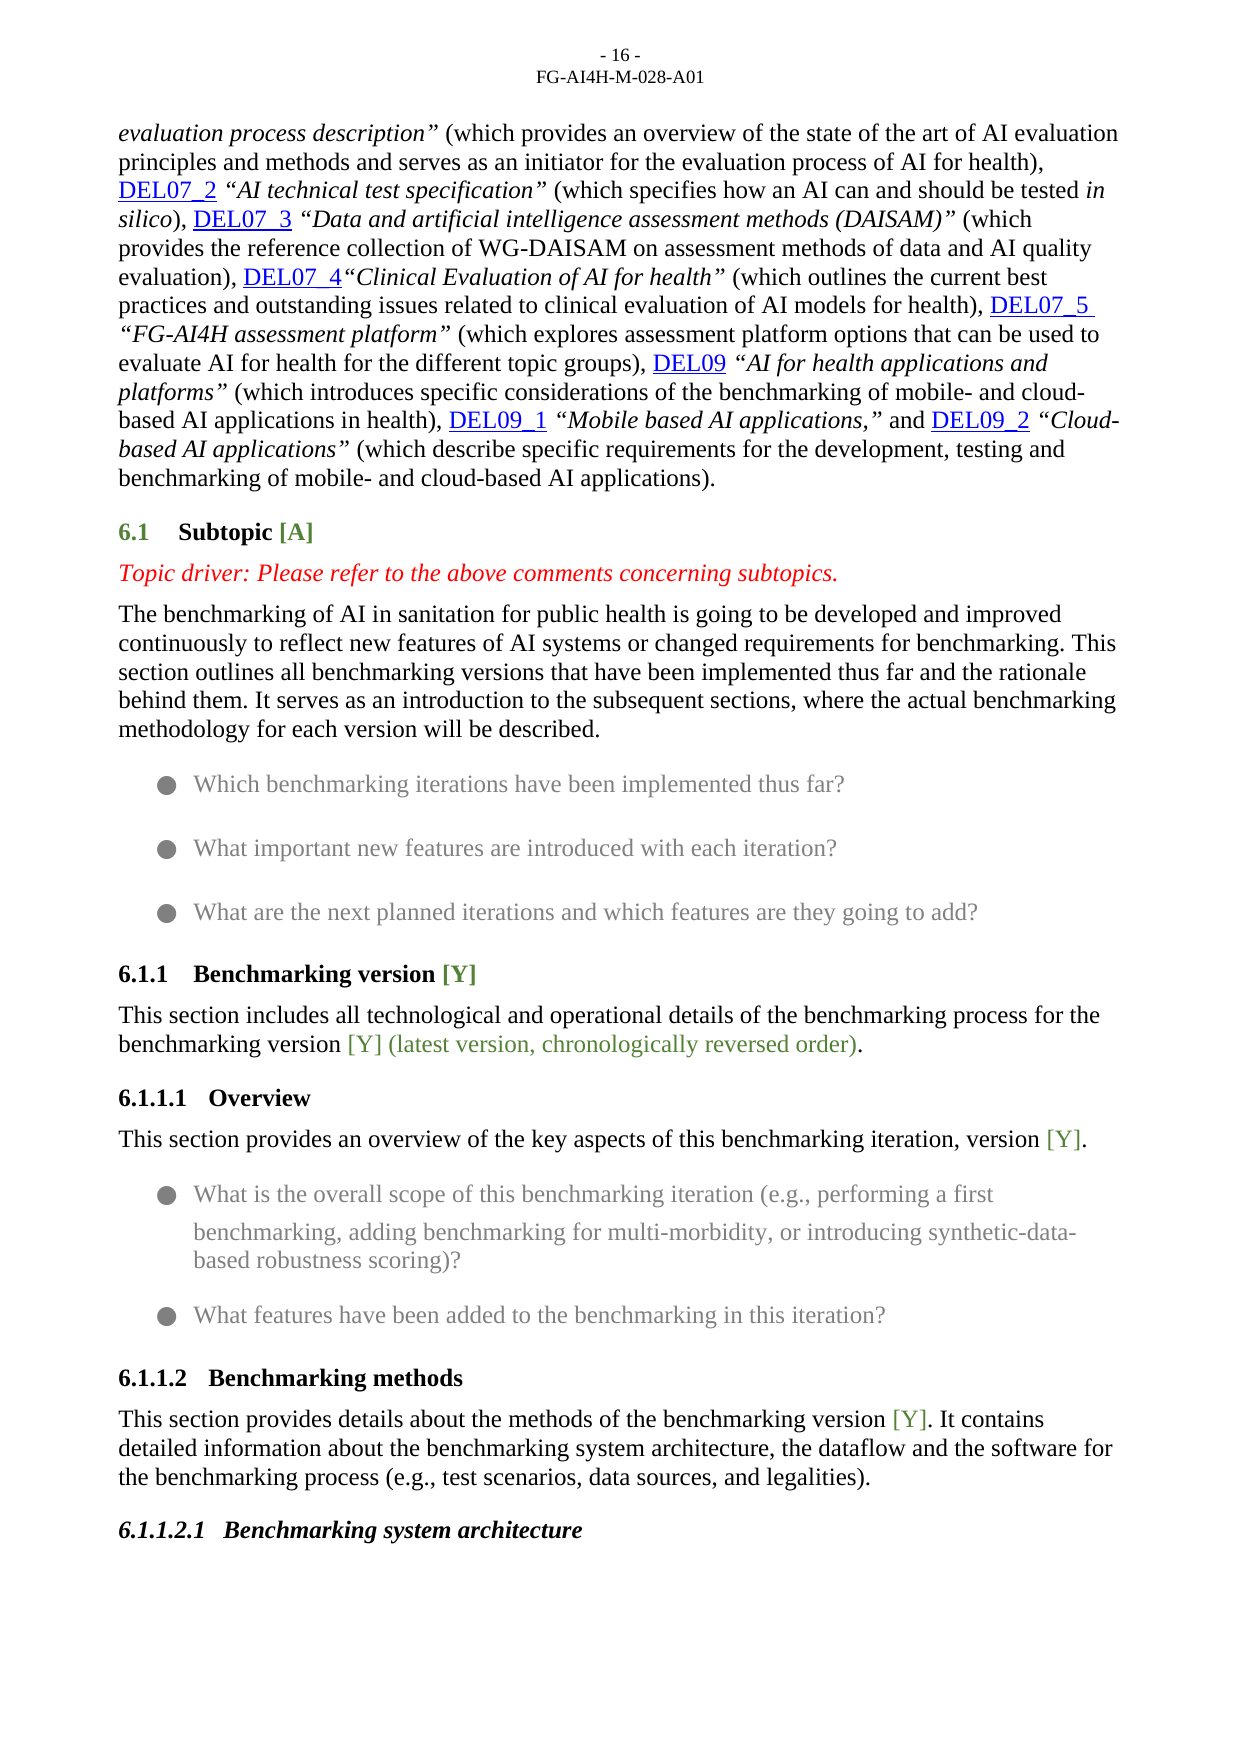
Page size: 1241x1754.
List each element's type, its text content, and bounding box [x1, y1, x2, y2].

text This section includes all technological and operational details of the benchmarking process for the benchmarking version [Y] (latest version, chronologically reversed order). [118, 1001, 1122, 1058]
list What important new features are introduced with each iteration? [156, 819, 1122, 871]
subtitle Benchmarking system architecture [118, 1516, 1122, 1544]
list What is the overall scope of this benchmarking iteration (e.g., performing a first benchmarking, adding benchmarking for multi-morbidity, or introducing synthetic-data-based robustness scoring)? [156, 1166, 1122, 1274]
text The benchmarking of AI in sanitation for public health is going to be developed and improved continuously to reflect new features of AI systems or changed requirements for benchmarking. This section outlines all benchmarking versions that have been implemented thus far and the rationale behind them. It serves as an introduction to the subsequent sections, where the actual benchmarking methodology for each version will be described. [118, 599, 1122, 743]
text Topic driver: Please refer to the above comments concerning subtopics. [118, 558, 1122, 587]
list Which benchmarking iterations have been implemented thus far? [156, 756, 1122, 807]
subtitle Benchmarking version [Y] [118, 959, 1122, 988]
subtitle Overview [118, 1083, 1122, 1112]
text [118, 118, 1122, 492]
text This section provides an overview of the key aspects of this benchmarking iteration, version [Y]. [118, 1124, 1122, 1153]
subtitle Subtopic [A] [118, 517, 1122, 546]
list What features have been added to the benchmarking in this iteration? [156, 1287, 1122, 1338]
subtitle Benchmarking methods [118, 1363, 1122, 1392]
list What are the next planned iterations and which features are they going to add? [156, 883, 1122, 934]
text This section provides details about the methods of the benchmarking version [Y]. It contains detailed information about the benchmarking system architecture, the dataflow and the software for the benchmarking process (e.g., test scenarios, data sources, and legalities). [118, 1404, 1122, 1491]
